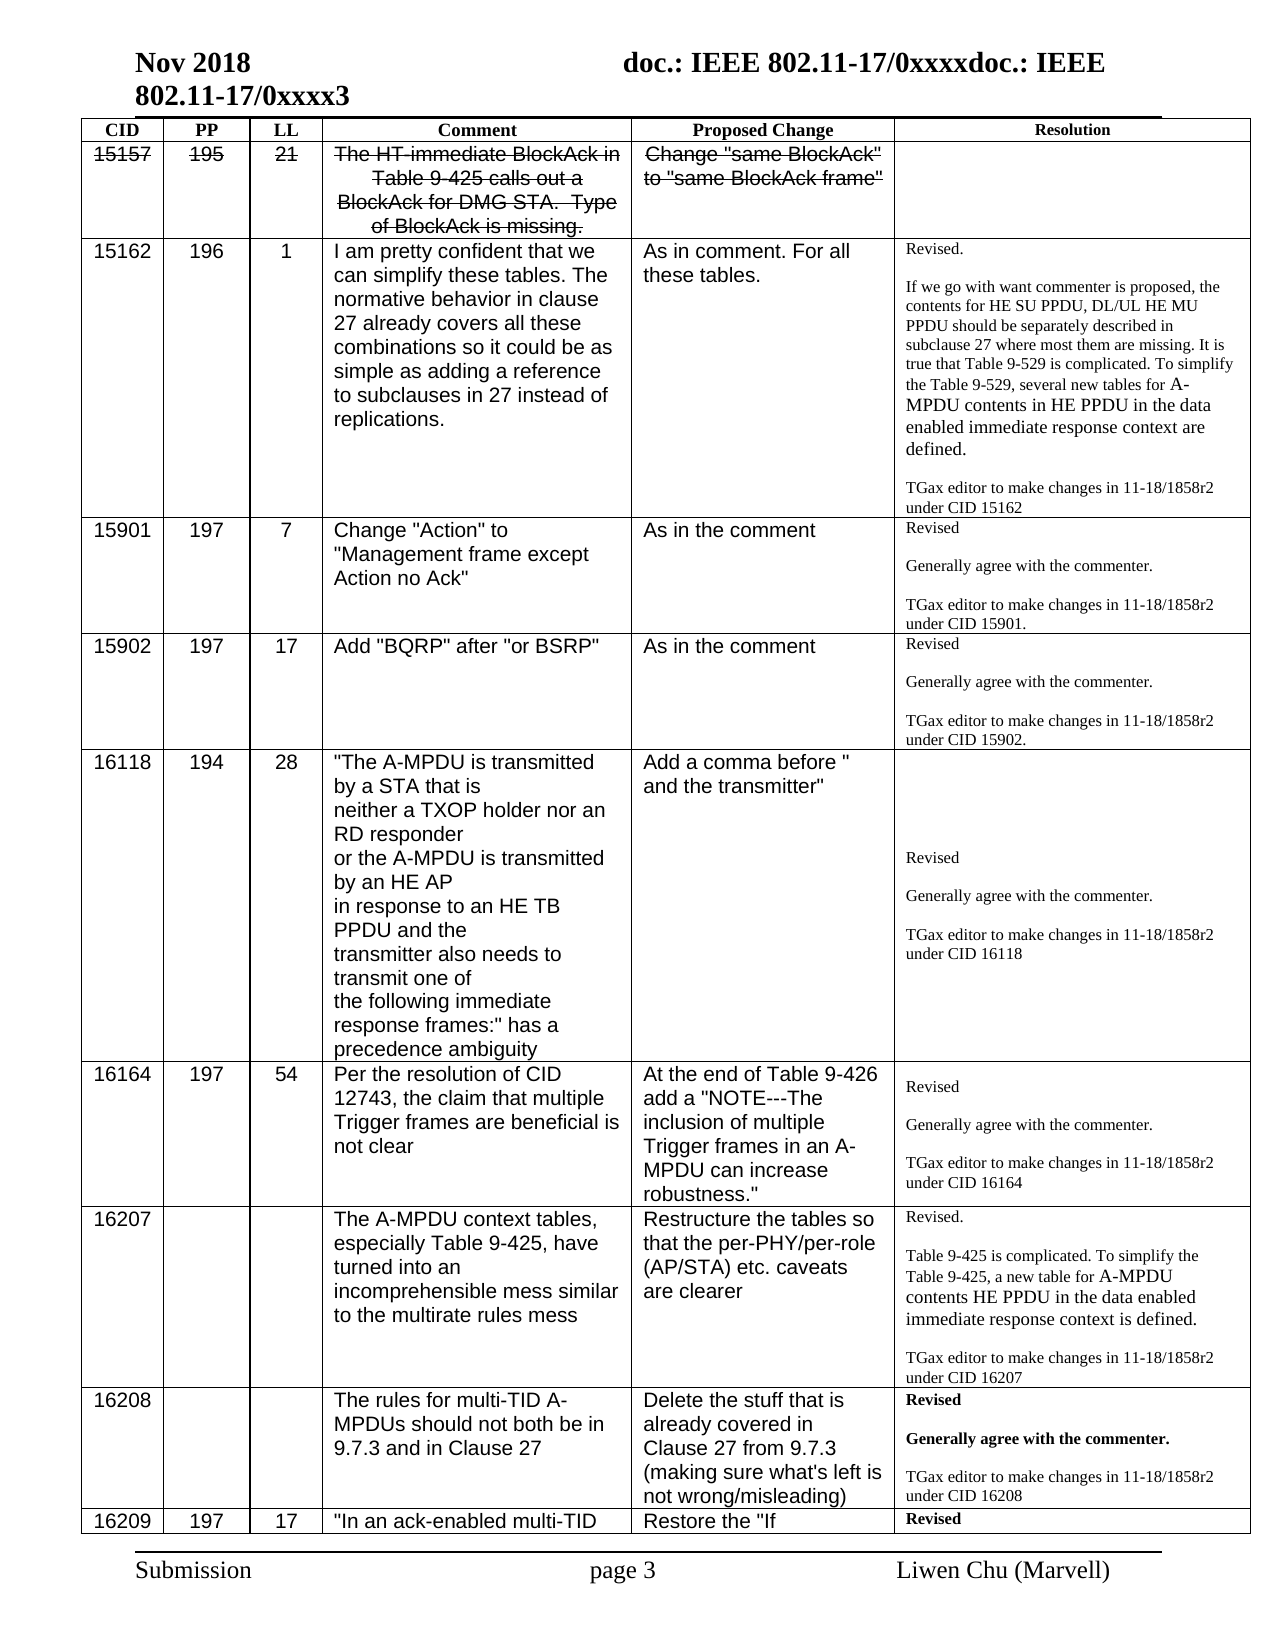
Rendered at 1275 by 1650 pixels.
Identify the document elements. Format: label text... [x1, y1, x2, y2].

table_header LL [251, 119, 322, 141]
table_cell Revised. If we go with want commenter is proposed, the contents for HE SU PPDU, DL/UL HE MU PPDU should be separately described in subclause 27 where most them are missing. It is true that Table 9-529 is complicated. To simplify the Table 9-529, several new tables for A-MPDU contents in HE PPDU in the data enabled immediate response context are defined. TGax editor to make changes in 11-18/1858r2 under CID 15162 [895, 239, 1250, 517]
table_cell 15901 [82, 518, 163, 633]
table_cell 194 [164, 750, 249, 1061]
table_cell Revised Generally agree with the commenter. TGax editor to make changes in 11-18/1858r2 under CID 16208 [895, 1388, 1250, 1507]
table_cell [323, 1509, 631, 1532]
table_cell Change "same BlockAck" to "same BlockAck frame" [632, 142, 894, 238]
table_cell At the end of Table 9-426 add a "NOTE---The inclusion of multiple Trigger frames in an A-MPDU can increase robustness." [632, 1062, 894, 1206]
table_cell Revised Generally agree with the commenter. TGax editor to make changes in 11-18/1858r2 under CID 15902. [895, 634, 1250, 749]
table_cell Revised Generally agree with the commenter. TGax editor to make changes in 11-18/1858r2 under CID 15901. [895, 518, 1250, 633]
table_cell The rules for multi-TID A-MPDUs should not both be in 9.7.3 and in Clause 27 [323, 1388, 631, 1507]
table_cell 17 [251, 1509, 322, 1532]
table_cell [251, 1207, 322, 1387]
table_cell 16209 [82, 1509, 163, 1532]
table_cell Revised Generally agree with the commenter. TGax editor to make changes in 11-18/1858r2 under CID 16118 [895, 750, 1250, 1061]
table_cell 195 [164, 142, 249, 238]
table_cell [164, 1388, 249, 1507]
table_cell As in the comment [632, 518, 894, 633]
table_cell 15902 [82, 634, 163, 749]
table_cell Add a comma before " and the transmitter" [632, 750, 894, 1061]
table_header Proposed Change [632, 119, 894, 141]
table_cell 1 [251, 239, 322, 517]
table_cell 16118 [82, 750, 163, 1061]
table_cell Revised. Table 9-425 is complicated. To simplify the Table 9-425, a new table for A-MPDU contents HE PPDU in the data enabled immediate response context is defined. TGax editor to make changes in 11-18/1858r2 under CID 16207 [895, 1207, 1250, 1387]
table_cell "The A-MPDU is transmitted by a STA that is neither a TXOP holder nor an RD responder or the A-MPDU is transmitted by an HE AP in response to an HE TB PPDU and the transmitter also needs to transmit one of the following immediate response frames:" has a precedence ambiguity [323, 750, 631, 1061]
table_header Comment [323, 119, 631, 141]
table_cell 15157 [82, 142, 163, 238]
table_cell As in the comment [632, 634, 894, 749]
table_cell 28 [251, 750, 322, 1061]
table_cell The A-MPDU context tables, especially Table 9-425, have turned into an incomprehensible mess similar to the multirate rules mess [323, 1207, 631, 1387]
table_cell Revised Generally agree with the commenter. TGax editor to make changes in 11-18/1858r2 under CID 16164 [895, 1062, 1250, 1206]
table_cell 197 [164, 518, 249, 633]
table_cell 16208 [82, 1388, 163, 1507]
table_cell 16164 [82, 1062, 163, 1206]
table_cell 15162 [82, 239, 163, 517]
table_cell [895, 142, 1250, 238]
table_cell [251, 1388, 322, 1507]
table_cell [632, 1509, 894, 1532]
table_cell 17 [251, 634, 322, 749]
table_cell 7 [251, 518, 322, 633]
table_cell As in comment. For all these tables. [632, 239, 894, 517]
table_cell Change "Action" to "Management frame except Action no Ack" [323, 518, 631, 633]
table_cell 196 [164, 239, 249, 517]
table_cell I am pretty confident that we can simplify these tables. The normative behavior in clause 27 already covers all these combinations so it could be as simple as adding a reference to subclauses in 27 instead of replications. [323, 239, 631, 517]
table_cell The HT-immediate BlockAck in Table 9-425 calls out a BlockAck for DMG STA. Type of BlockAck is missing. [323, 142, 631, 238]
table_cell 197 [164, 1509, 249, 1532]
table_cell Add "BQRP" after "or BSRP" [323, 634, 631, 749]
table_cell 197 [164, 634, 249, 749]
table_cell 54 [251, 1062, 322, 1206]
table_header Resolution [895, 119, 1250, 141]
table_cell Per the resolution of CID 12743, the claim that multiple Trigger frames are beneficial is not clear [323, 1062, 631, 1206]
table_cell 16207 [82, 1207, 163, 1387]
table_cell 21 [251, 142, 322, 238]
table_cell 197 [164, 1062, 249, 1206]
table_cell [164, 1207, 249, 1387]
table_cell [895, 1509, 1250, 1532]
table_cell Restructure the tables so that the per-PHY/per-role (AP/STA) etc. caveats are clearer [632, 1207, 894, 1387]
table_header PP [164, 119, 249, 141]
table_header CID [82, 119, 163, 141]
table_cell Delete the stuff that is already covered in Clause 27 from 9.7.3 (making sure what's left is not wrong/misleading) [632, 1388, 894, 1507]
